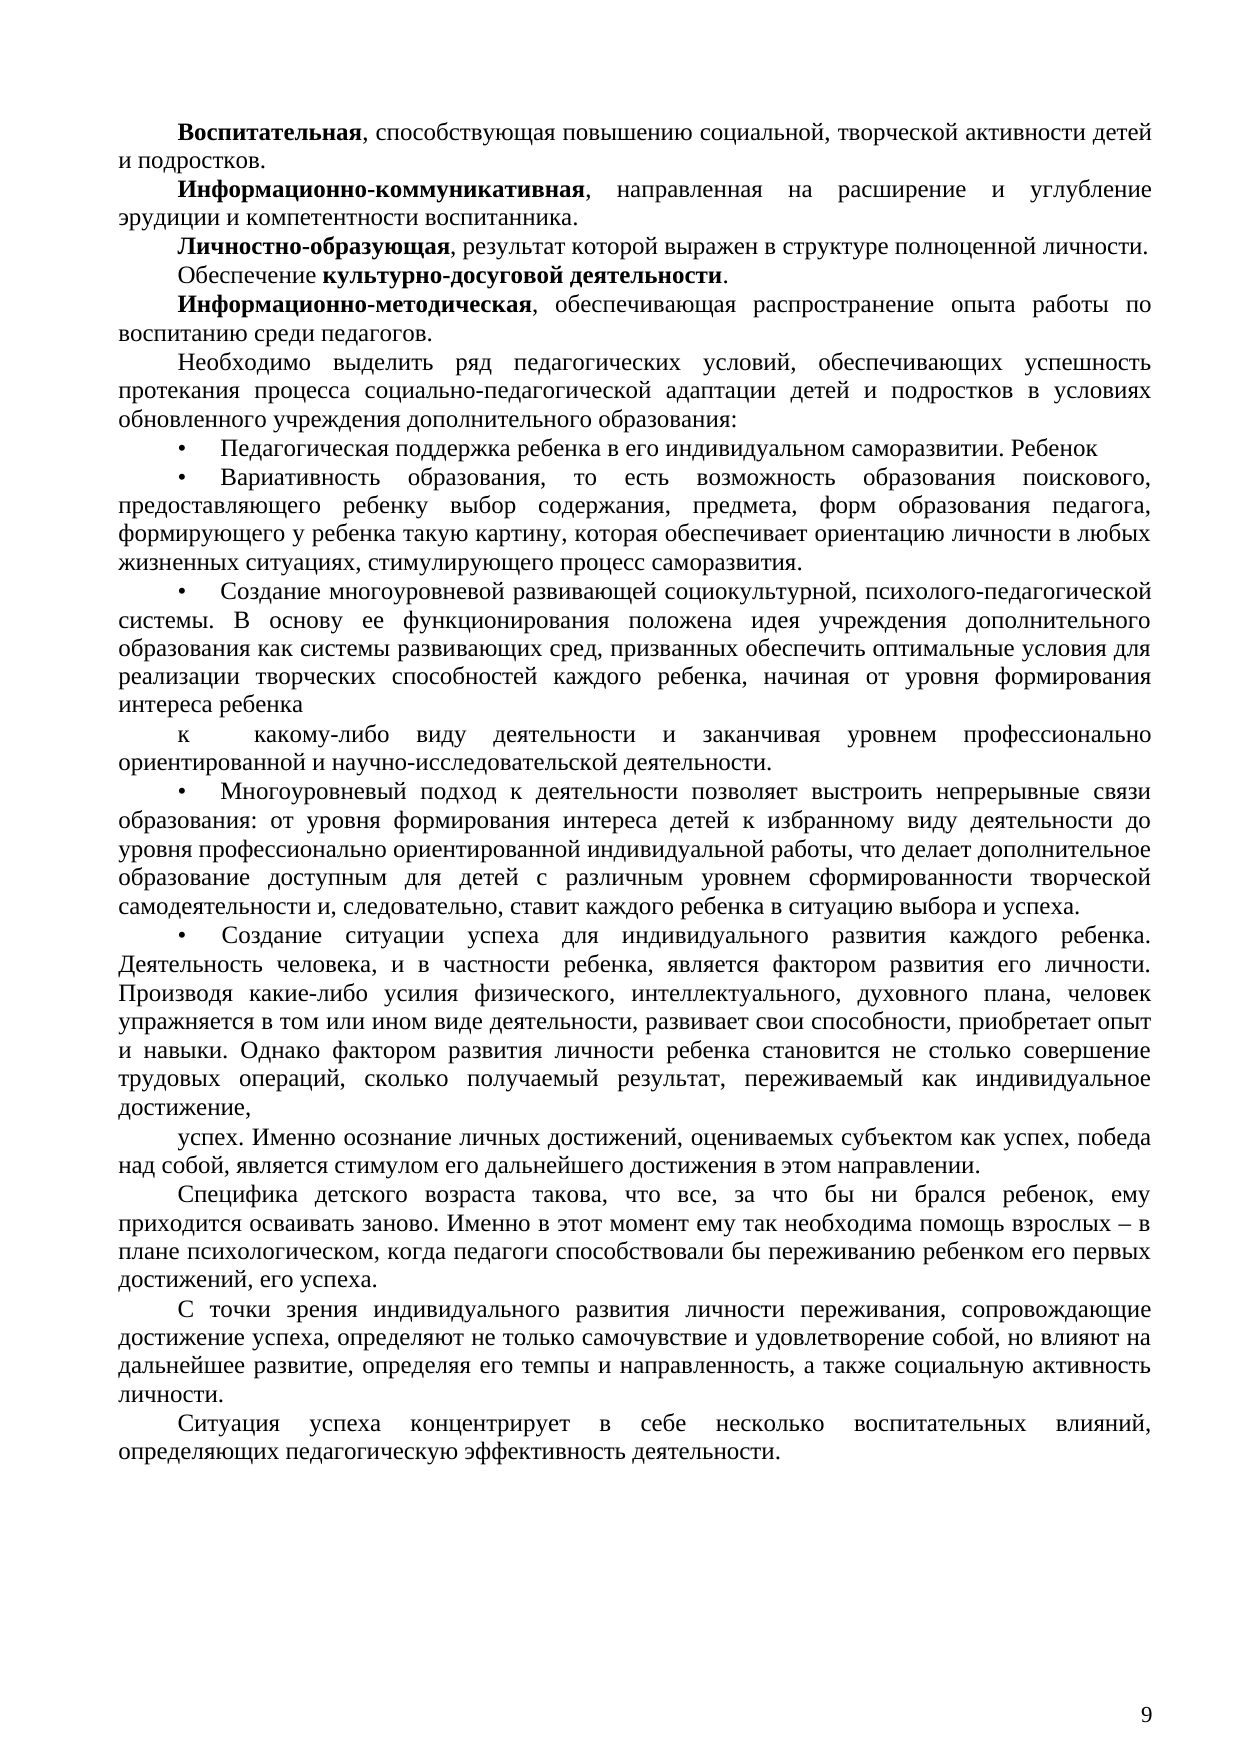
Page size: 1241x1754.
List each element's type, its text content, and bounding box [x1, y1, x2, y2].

list Педагогическая поддержка ребенка в его индивидуальном саморазвитии. Ребенок [118, 433, 1152, 461]
text успех. Именно осознание личных достижений, оцениваемых субъектом как успех, победа над собой, является стимулом его дальнейшего достижения в этом направлении. [118, 1122, 1152, 1179]
text С точки зрения индивидуального развития личности переживания, сопровождающие достижение успеха, определяют не только самочувствие и удовлетворение собой, но влияют на дальнейшее развитие, определяя его темпы и направленность, а также социальную активность личности. [118, 1294, 1152, 1407]
text Необходимо выделить ряд педагогических условий, обеспечивающих успешность протекания процесса социально-педагогической адаптации детей и подростков в условиях обновленного учреждения дополнительного образования: [118, 348, 1152, 432]
text Специфика детского возраста такова, что все, за что бы ни брался ребенок, ему приходится осваивать заново. Именно в этот момент ему так необходима помощь взрослых – в плане психологическом, когда педагоги способствовали бы переживанию ребенком его первых достижений, его успеха. [118, 1180, 1152, 1293]
text Обеспечение культурно-досуговой деятельности. [118, 261, 1152, 289]
text Ситуация успеха концентрирует в себе несколько воспитательных влияний, определяющих педагогическую эффективность деятельности. [118, 1409, 1152, 1464]
text Личностно-образующая, результат которой выражен в структуре полноценной личности. [118, 233, 1152, 260]
text Информационно-коммуникативная, направленная на расширение и углубление эрудиции и компетентности воспитанника. [118, 175, 1152, 231]
list какому-либо виду деятельности и заканчивая уровнем профессионально ориентированной и научно-исследовательской деятельности. [118, 720, 1152, 776]
text Воспитательная, способствующая повышению социальной, творческой активности детей и подростков. [118, 118, 1152, 174]
list Создание ситуации успеха для индивидуального развития каждого ребенка. Деятельность человека, и в частности ребенка, является фактором развития его личности. Производя какие-либо усилия физического, интеллектуального, духовного плана, человек упражняется в том или ином виде деятельности, развивает свои способности, приобретает опыт и навыки. Однако фактором развития личности ребенка становится не столько совершение трудовых операций, сколько получаемый результат, переживаемый как индивидуальное достижение, [118, 921, 1152, 1121]
list Многоуровневый подход к деятельности позволяет выстроить непрерывные связи образования: от уровня формирования интереса детей к избранному виду деятельности до уровня профессионально ориентированной индивидуальной работы, что делает дополнительное образование доступным для детей с различным уровнем сформированности творческой самодеятельности и, следовательно, ставит каждого ребенка в ситуацию выбора и успеха. [118, 777, 1152, 920]
list Вариативность образования, то есть возможность образования поискового, предоставляющего ребенку выбор содержания, предмета, форм образования педагога, формирующего у ребенка такую картину, которая обеспечивает ориентацию личности в любых жизненных ситуациях, стимулирующего процесс саморазвития. [118, 463, 1152, 575]
list Создание многоуровневой развивающей социокультурной, психолого-педагогической системы. В основу ее функционирования положена идея учреждения дополнительного образования как системы развивающих сред, призванных обеспечить оптимальные условия для реализации творческих способностей каждого ребенка, начиная от уровня формирования интереса ребенка [118, 577, 1152, 718]
text Информационно-методическая, обеспечивающая распространение опыта работы по воспитанию среди педагогов. [118, 291, 1152, 346]
